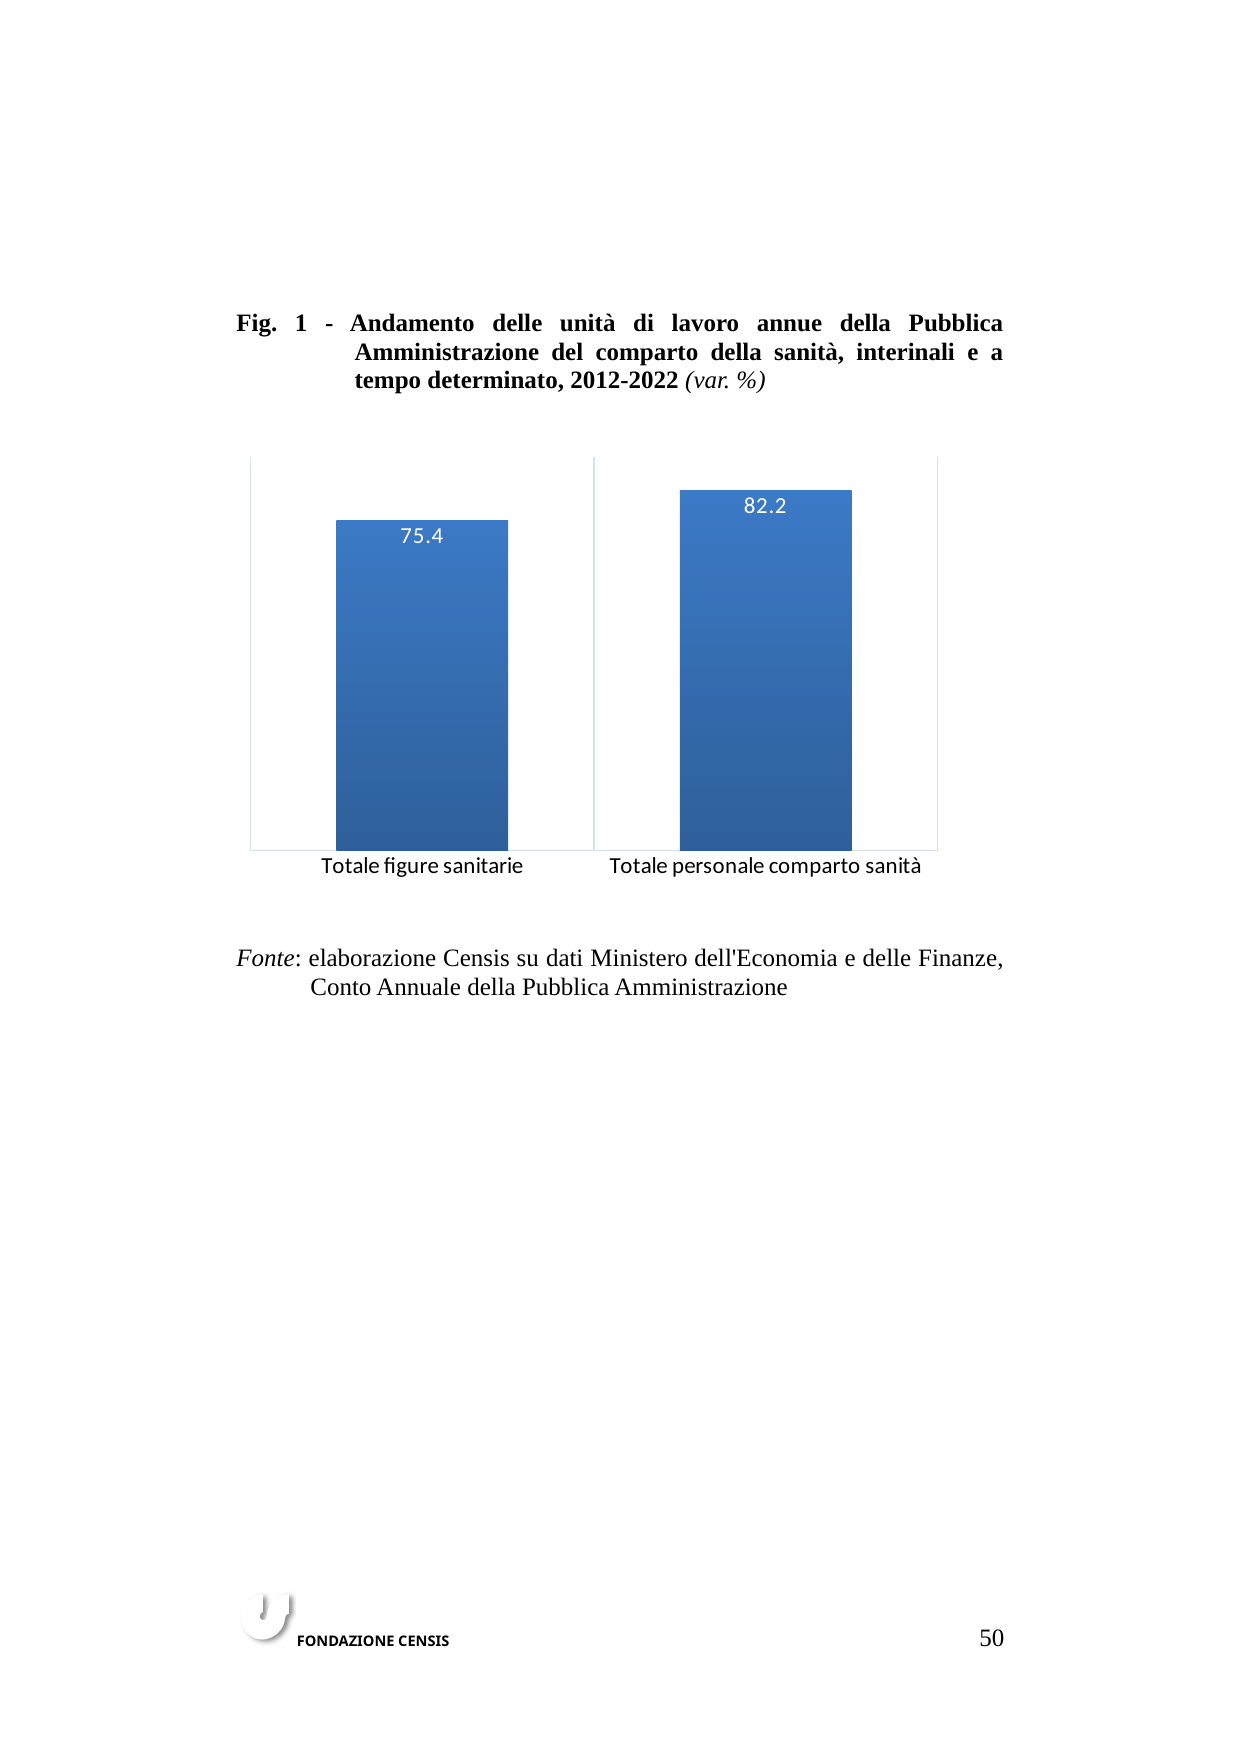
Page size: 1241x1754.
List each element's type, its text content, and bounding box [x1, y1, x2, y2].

text Fonte: elaborazione Censis su dati Ministero dell'Economia e delle Finanze, Conto Annuale della Pubblica Amministrazione [236, 943, 1004, 1000]
text Fig. 1 - Andamento delle unità di lavoro annue della Pubblica Amministrazione del comparto della sanità, interinali e a tempo determinato, 2012-2022 (var. %) [236, 308, 1004, 394]
picture [239, 1590, 297, 1646]
